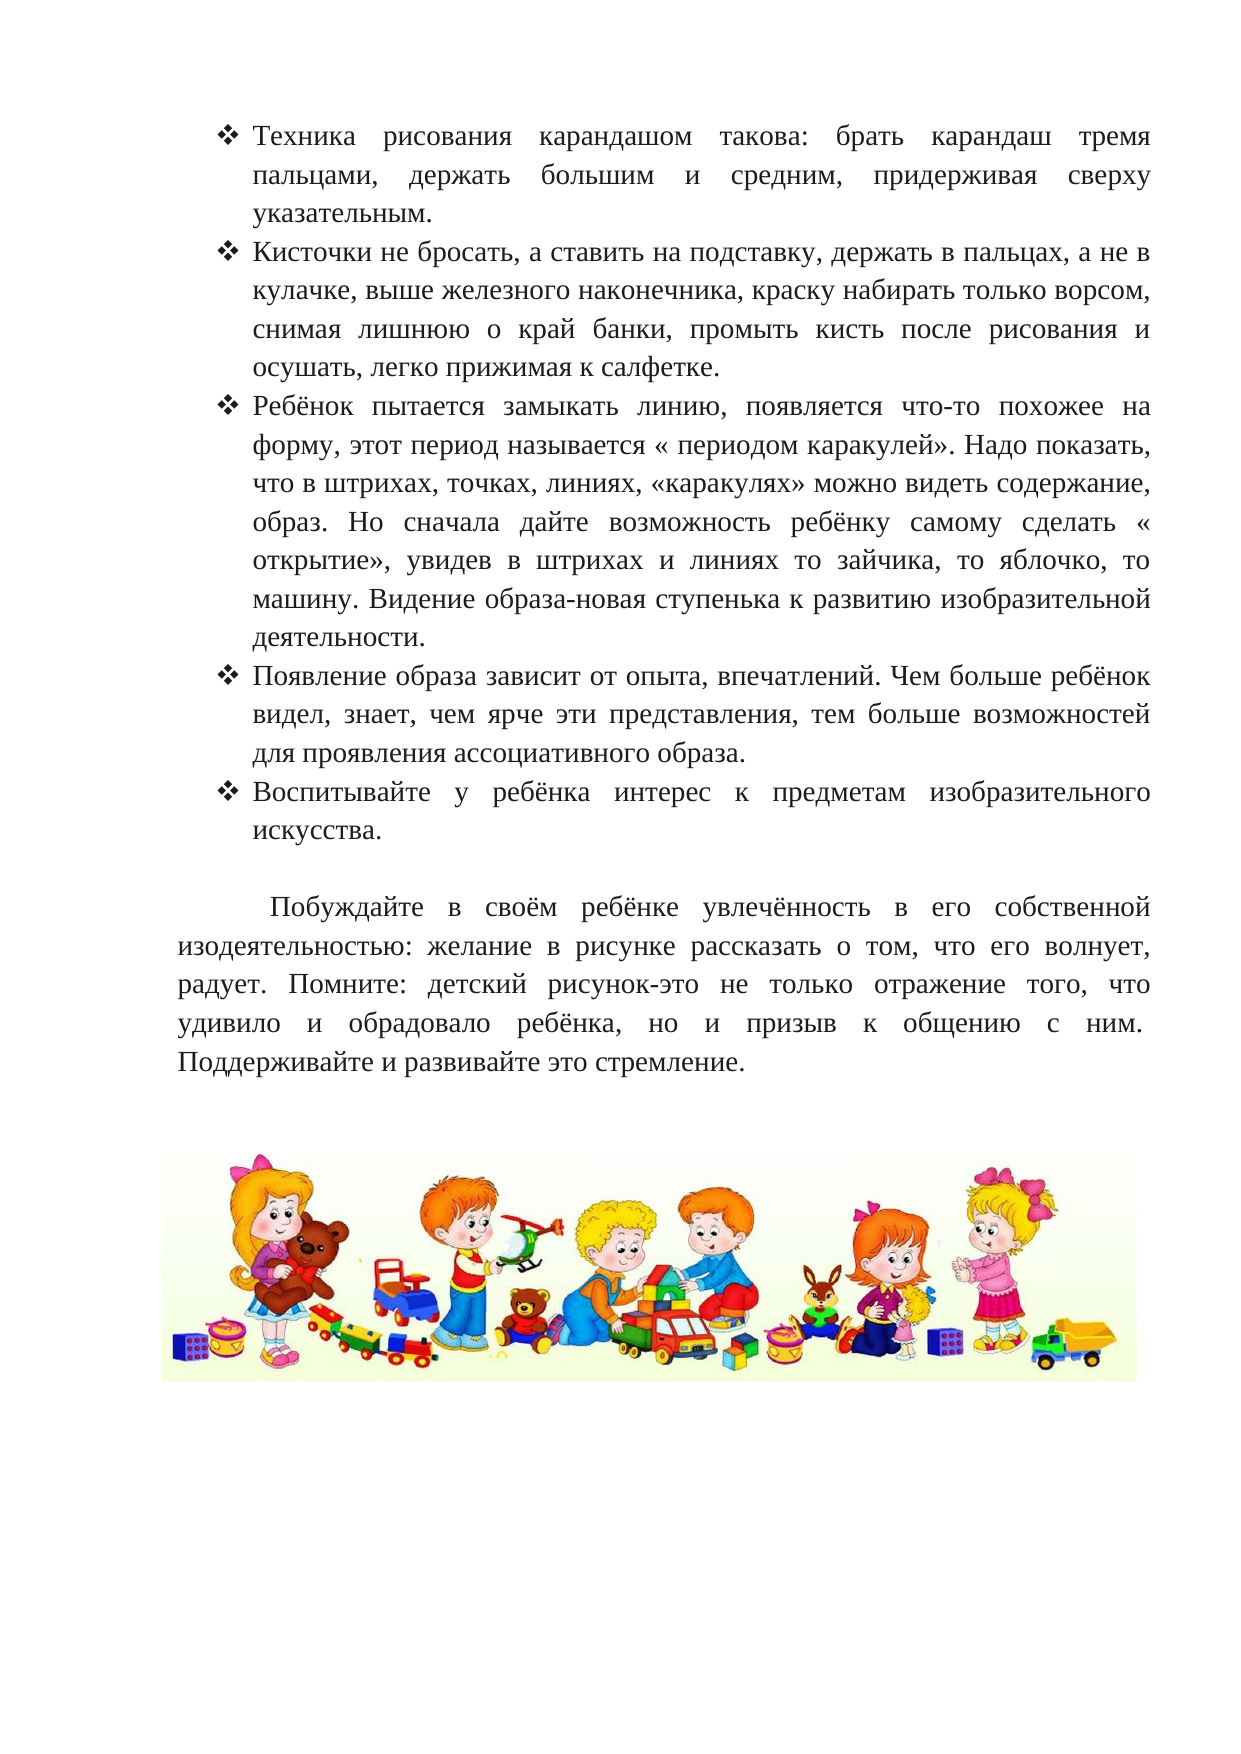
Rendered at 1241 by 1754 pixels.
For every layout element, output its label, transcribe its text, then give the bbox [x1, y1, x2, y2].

list Воспитывайте у ребёнка интерес к предметам изобразительного искусства. [215, 774, 1152, 846]
text Побуждайте в своём ребёнке увлечённость в его собственной изодеятельностью: желание в рисунке рассказать о том, что его волнует, радует. Помните: детский рисунок-это не только отражение того, что удивило и обрадовало ребёнка, но и призыв к общению с ним. Поддерживайте и развивайте это стремление. [177, 889, 1152, 1077]
picture [162, 1153, 1137, 1381]
list Ребёнок пытается замыкать линию, появляется что-то похожее на форму, этот период называется « периодом каракулей». Надо показать, что в штрихах, точках, линиях, «каракулях» можно видеть содержание, образ. Но сначала дайте возможность ребёнку самому сделать « открытие», увидев в штрихах и линиях то зайчика, то яблочко, то машину. Видение образа-новая ступенька к развитию изобразительной деятельности. [215, 388, 1152, 653]
list Появление образа зависит от опыта, впечатлений. Чем больше ребёнок видел, знает, чем ярче эти представления, тем больше возможностей для проявления ассоциативного образа. [215, 658, 1152, 769]
list Кисточки не бросать, а ставить на подставку, держать в пальцах, а не в кулачке, выше железного наконечника, краску набирать только ворсом, снимая лишнюю о край банки, промыть кисть после рисования и осушать, легко прижимая к салфетке. [215, 234, 1152, 383]
list Техника рисования карандашом такова: брать карандаш тремя пальцами, держать большим и средним, придерживая сверху указательным. [215, 118, 1152, 229]
